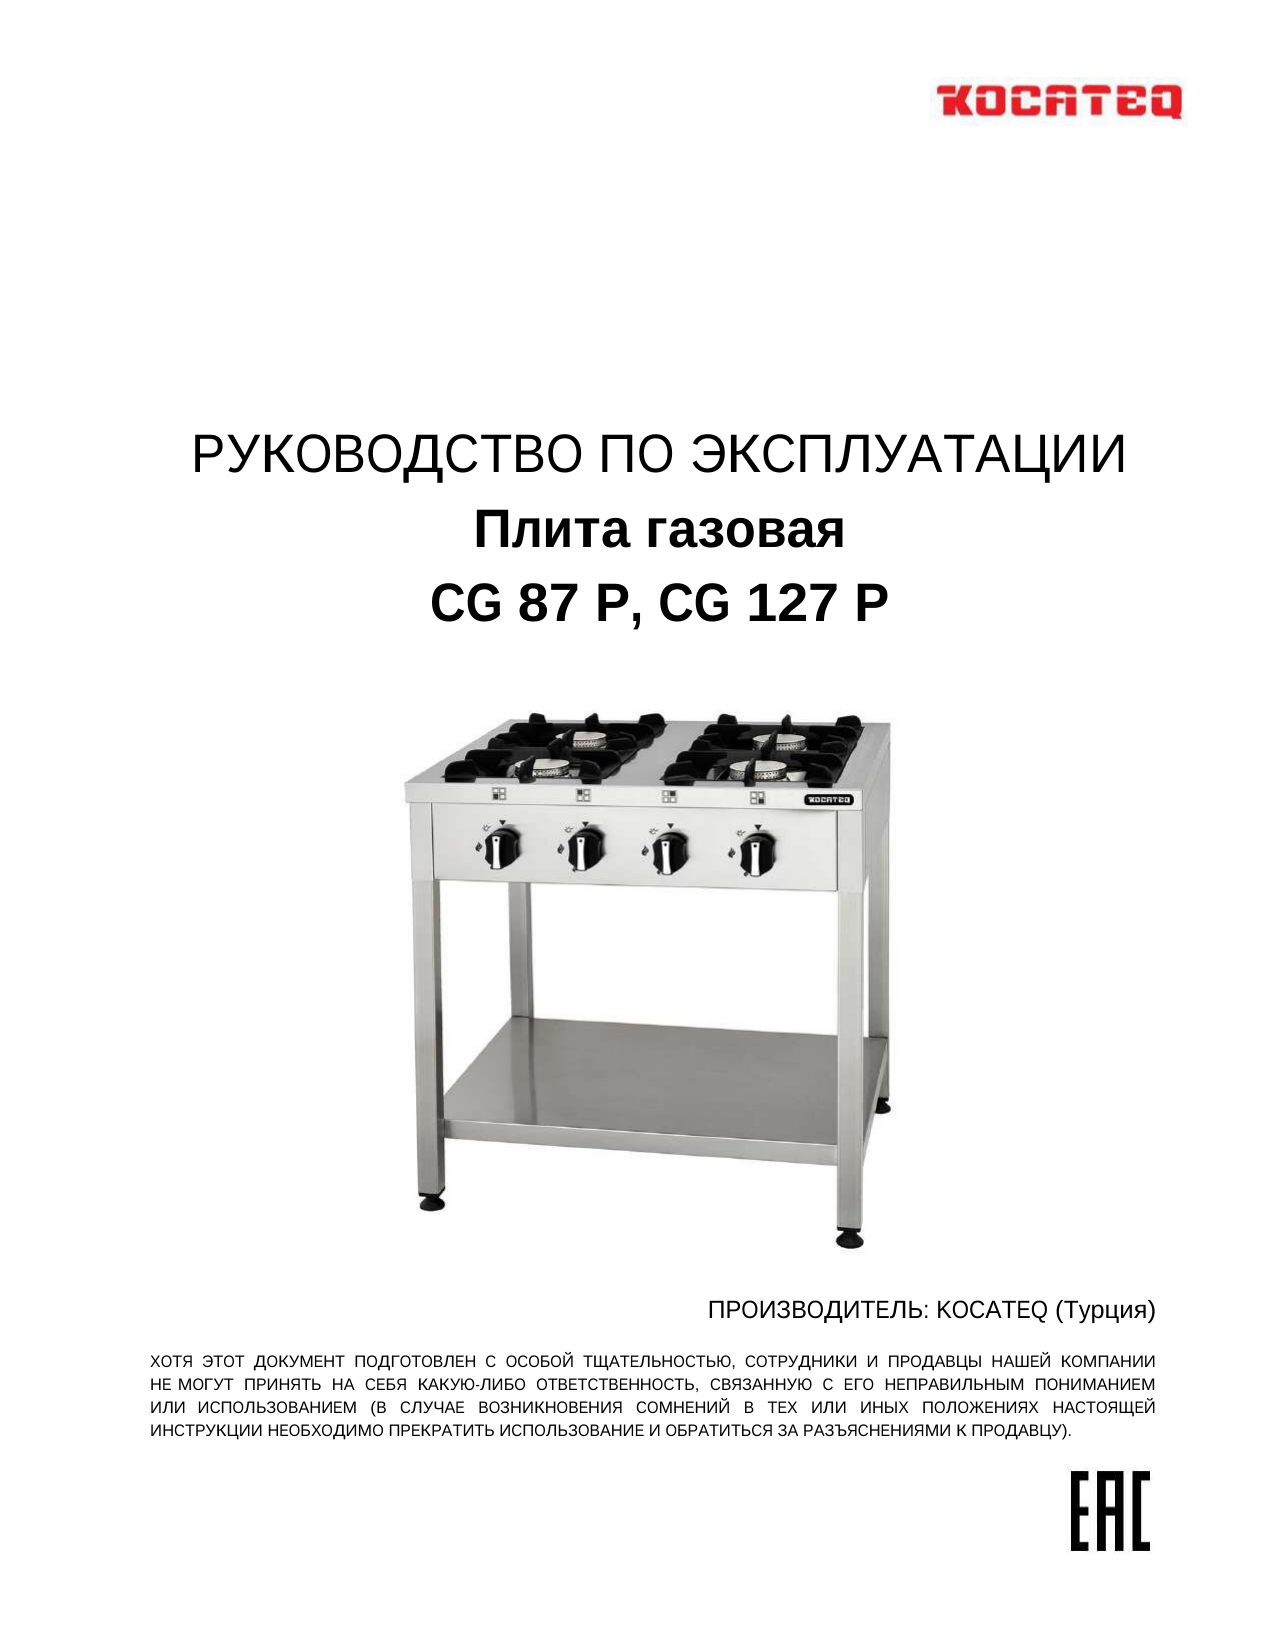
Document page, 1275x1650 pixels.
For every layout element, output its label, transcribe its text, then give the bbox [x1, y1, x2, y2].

text ХОТЯ ЭТОТ ДОКУМЕНТ ПОДГОТОВЛЕН С ОСОБОЙ ТЩАТЕЛЬНОСТЬЮ, СОТРУДНИКИ И ПРОДАВЦЫ НАШЕЙ КОМПАНИИ НЕ МОГУТ ПРИНЯТЬ НА СЕБЯ КАКУЮ-ЛИБО ОТВЕТСТВЕННОСТЬ, СВЯЗАННУЮ С ЕГО НЕПРАВИЛЬНЫМ ПОНИМАНИЕМ ИЛИ ИСПОЛЬЗОВАНИЕМ (В СЛУЧАЕ ВОЗНИКНОВЕНИЯ СОМНЕНИЙ В ТЕХ ИЛИ ИНЫХ ПОЛОЖЕНИЯХ НАСТОЯЩЕЙ ИНСТРУКЦИИ НЕОБХОДИМО ПРЕКРАТИТЬ ИСПОЛЬЗОВАНИЕ И ОБРАТИТЬСЯ ЗА РАЗЪЯСНЕНИЯМИ К ПРОДАВЦУ). [150, 1352, 1156, 1440]
text РУКОВОДСТВО ПО ЭКСПЛУАТАЦИИ Плита газовая CG 87 P, CG 127 P [186, 421, 1132, 633]
text ПРОИЗВОДИТЕЛЬ: KOCATEQ (Турция) [708, 1295, 1188, 1324]
picture [930, 77, 1190, 126]
picture [1066, 1467, 1153, 1554]
picture [320, 646, 982, 1293]
